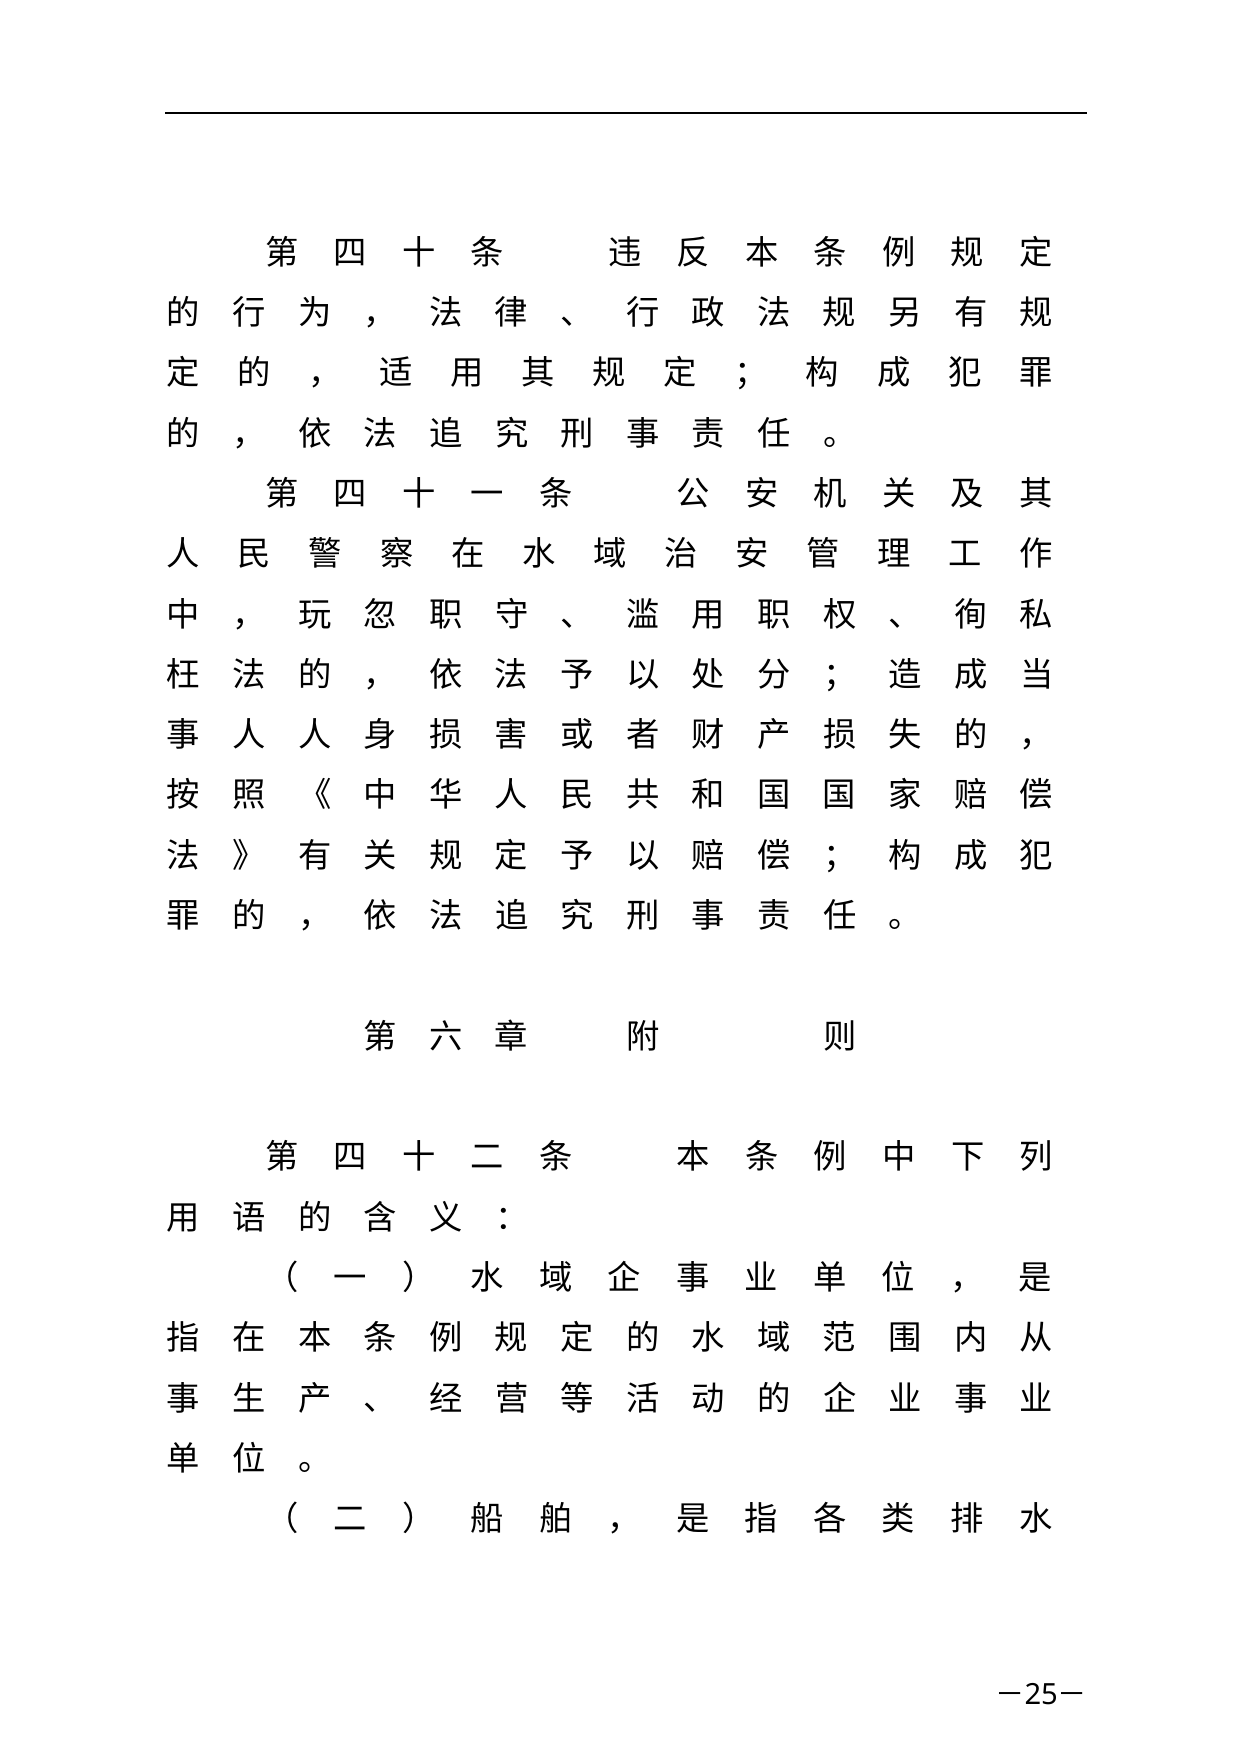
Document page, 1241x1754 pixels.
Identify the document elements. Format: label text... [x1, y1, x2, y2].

text 第四十条 违反本条例规定的行为，法律、行政法规另有规定的，适用其规定；构成犯罪的，依法追究刑事责任。 [167, 219, 1085, 461]
text 第四十二条 本条例中下列用语的含义： [167, 1124, 1085, 1245]
text 第四十一条 公安机关及其人民警察在水域治安管理工作中，玩忽职守、滥用职权、徇私枉法的，依法予以处分；造成当事人人身损害或者财产损失的，按照《中华人民共和国国家赔偿法》有关规定予以赔偿；构成犯罪的，依法追究刑事责任。 [167, 461, 1085, 943]
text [167, 1486, 1085, 1546]
text （一）水域企事业单位，是指在本条例规定的水域范围内从事生产、经营等活动的企业事业单位。 [167, 1245, 1085, 1486]
text 第六章 附 则 [167, 1003, 1085, 1064]
